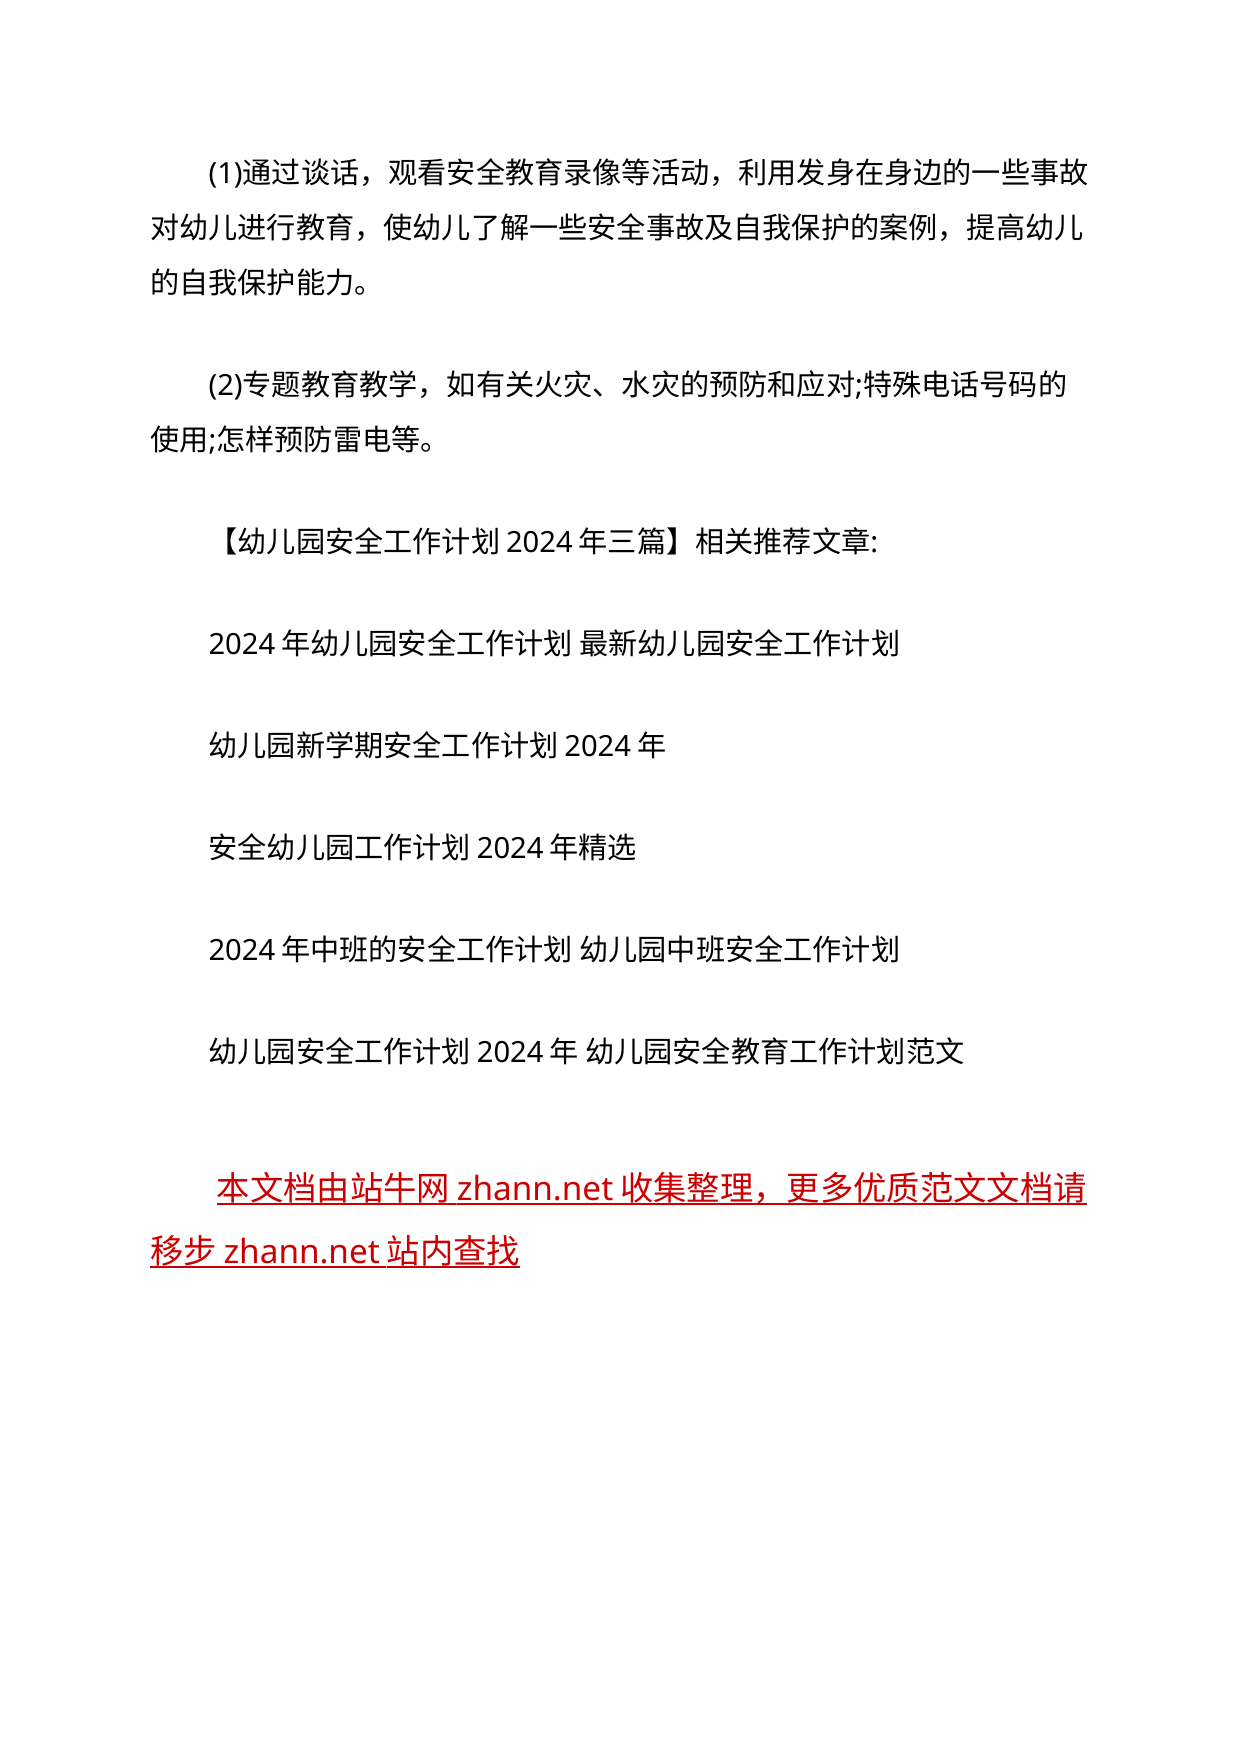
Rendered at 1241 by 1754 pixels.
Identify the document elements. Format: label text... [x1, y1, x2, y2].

text (2)专题教育教学，如有关火灾、水灾的预防和应对;特殊电话号码的使用;怎样预防雷电等。 [150, 362, 1090, 459]
text (1)通过谈话，观看安全教育录像等活动，利用发身在身边的一些事故对幼儿进行教育，使幼儿了解一些安全事故及自我保护的案例，提高幼儿的自我保护能力。 [150, 150, 1090, 302]
text 本文档由站牛网zhann.net收集整理，更多优质范文文档请移步zhann.net站内查找 [150, 1162, 1090, 1273]
text 幼儿园新学期安全工作计划2024年 [150, 723, 1090, 765]
text 幼儿园安全工作计划2024年 幼儿园安全教育工作计划范文 [150, 1028, 1090, 1071]
text 2024年幼儿园安全工作计划 最新幼儿园安全工作计划 [150, 621, 1090, 663]
text 2024年中班的安全工作计划 幼儿园中班安全工作计划 [150, 927, 1090, 969]
text 安全幼儿园工作计划2024年精选 [150, 824, 1090, 867]
text 【幼儿园安全工作计划2024年三篇】相关推荐文章: [150, 519, 1090, 561]
